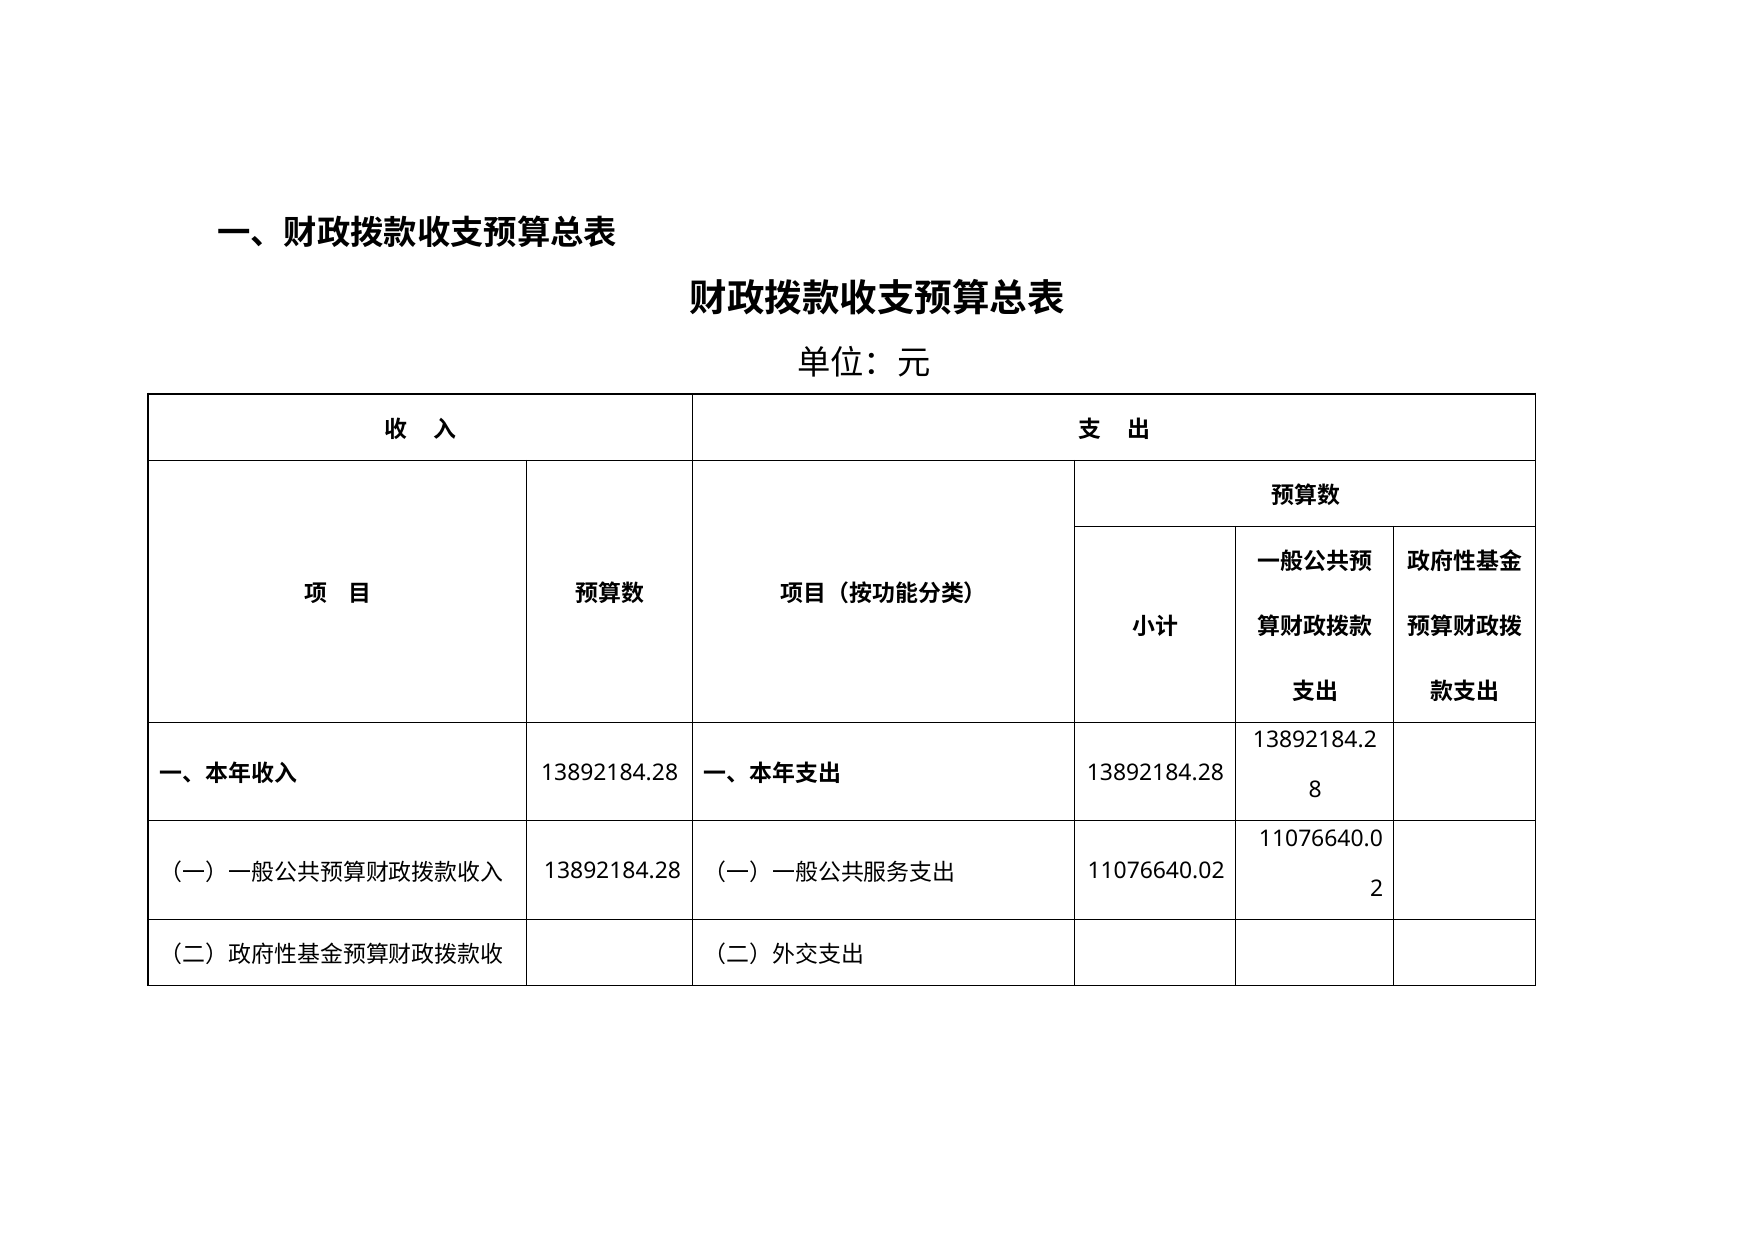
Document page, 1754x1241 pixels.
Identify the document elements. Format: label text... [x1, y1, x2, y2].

table_cell （一）一般公共服务支出 [693, 821, 1074, 919]
text 单位：元 [150, 328, 1604, 393]
table_cell 13892184.28 [527, 821, 692, 919]
table_cell 一、本年支出 [693, 723, 1074, 820]
table_cell （二）外交支出 [693, 920, 1074, 985]
table_cell [1075, 920, 1235, 985]
table_cell 11076640.02 [1075, 821, 1235, 919]
table_cell 预算数 [1075, 461, 1535, 526]
table_cell 政府性基金预算财政拨款支出 [1394, 527, 1535, 722]
text 财政拨款收支预算总表 [150, 263, 1604, 328]
text 一、财政拨款收支预算总表 [150, 198, 1604, 263]
table_cell [1236, 920, 1393, 985]
table_cell 小计 [1075, 527, 1235, 722]
table_header 支 出 [693, 395, 1535, 460]
table_cell 项目（按功能分类） [693, 461, 1074, 722]
table_cell 预算数 [527, 461, 692, 722]
table_cell （一）一般公共预算财政拨款收入 [149, 821, 526, 919]
table_cell （二）政府性基金预算财政拨款收入 [149, 920, 526, 985]
table_header 收 入 [149, 395, 692, 460]
table_cell [1394, 723, 1535, 820]
table_cell [1394, 920, 1535, 985]
table_cell [1394, 821, 1535, 919]
table_cell 13892184.28 [1075, 723, 1235, 820]
table_cell 13892184.28 [1236, 723, 1393, 820]
table_cell 一般公共预算财政拨款支出 [1236, 527, 1393, 722]
table_cell [527, 920, 692, 985]
table_cell 项 目 [149, 461, 526, 722]
table_cell 一、本年收入 [149, 723, 526, 820]
table_cell 13892184.28 [527, 723, 692, 820]
table_cell 11076640.02 [1236, 821, 1393, 919]
